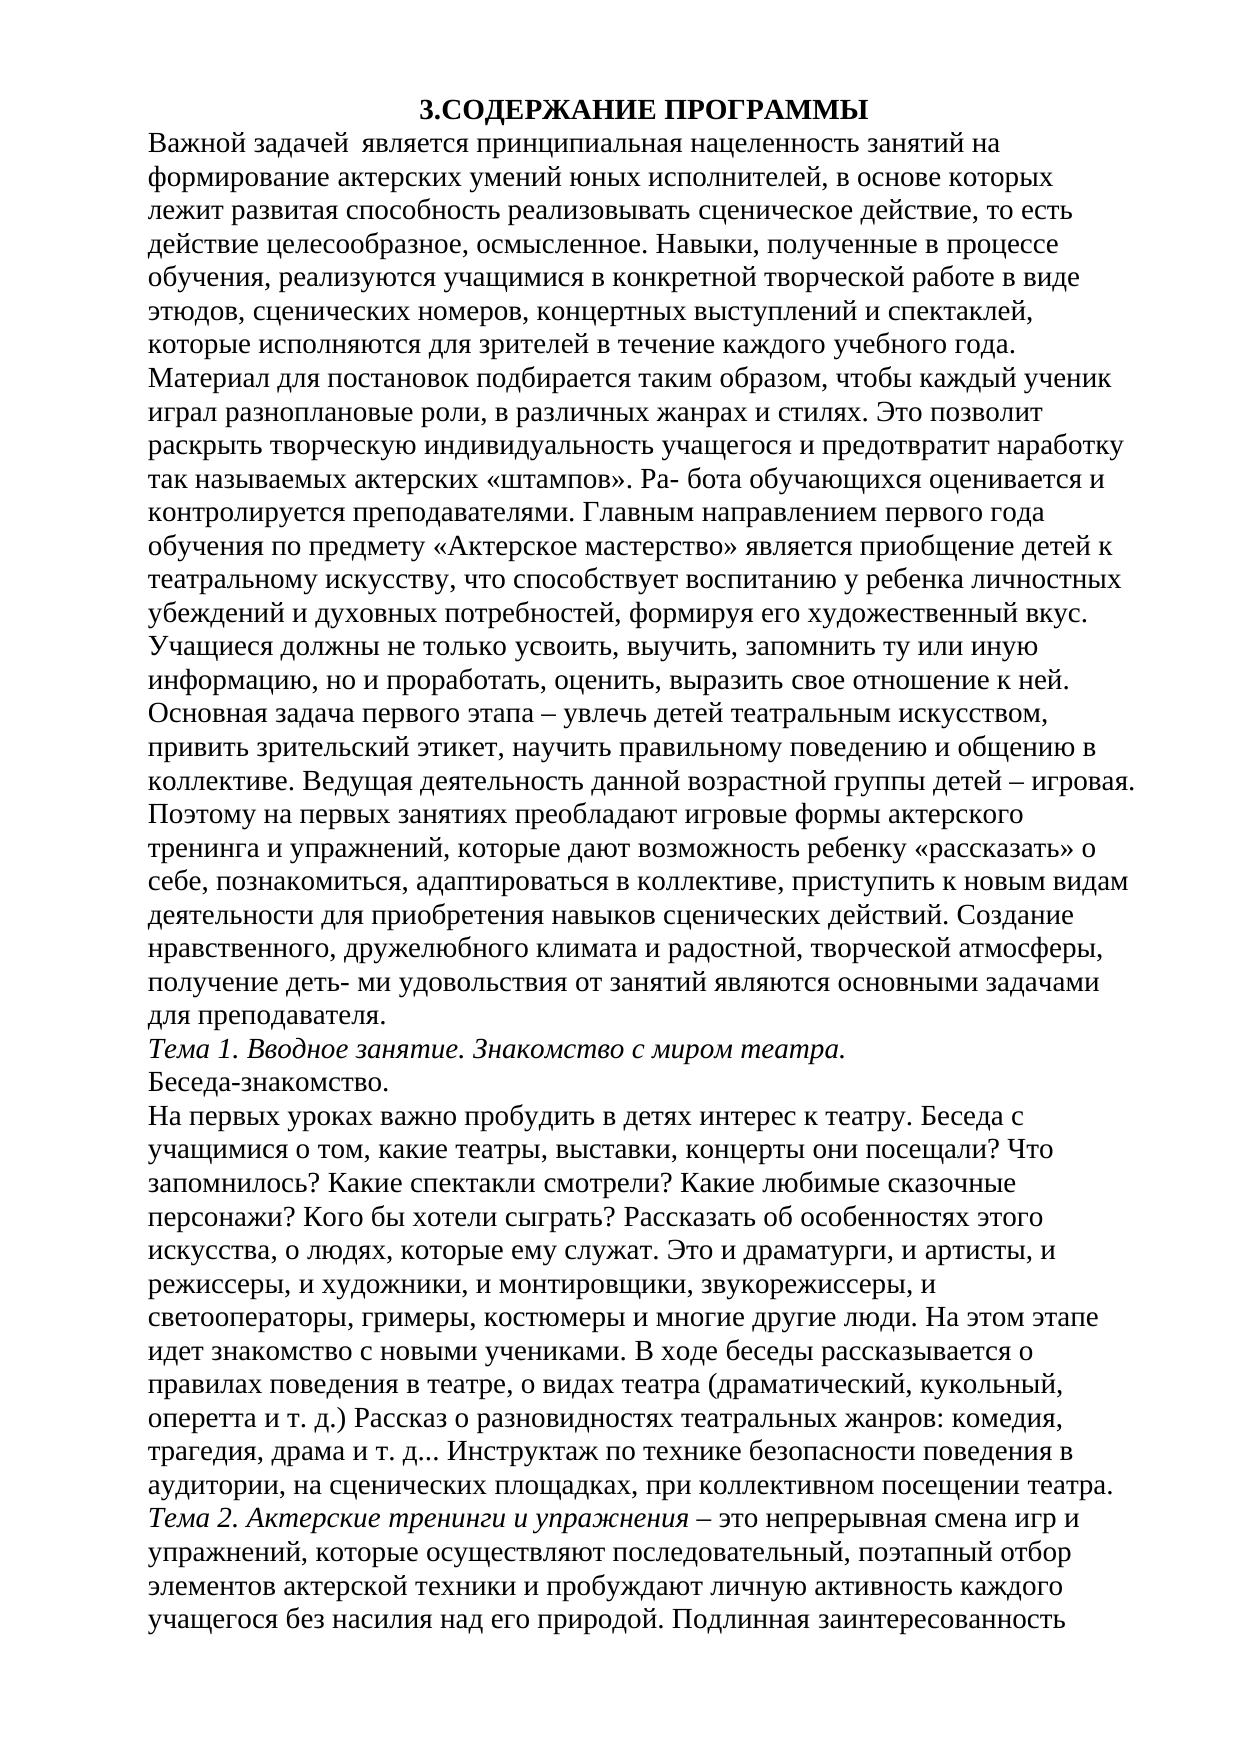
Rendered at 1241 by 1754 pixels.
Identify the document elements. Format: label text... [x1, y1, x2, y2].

text Беседа-знакомство. [148, 1064, 1152, 1098]
text Важной задачей является принципиальная нацеленность занятий на формирование актерских умений юных исполнителей, в основе которых лежит развитая способность реализовывать сценическое действие, то есть действие целесообразное, осмысленное. Навыки, полученные в процессе обучения, реализуются учащимися в конкретной творческой работе в виде этюдов, сценических номеров, концертных выступлений и спектаклей, которые исполняются для зрителей в течение каждого учебного года. [148, 125, 1131, 360]
text Тема 1. Вводное занятие. Знакомство с миром театра. [148, 1031, 1152, 1064]
text 3.СОДЕРЖАНИЕ ПРОГРАММЫ [148, 97, 1140, 125]
text На первых уроках важно пробудить в детях интерес к театру. Беседа с учащимися о том, какие театры, выставки, концерты они посещали? Что запомнилось? Какие спектакли смотрели? Какие любимые сказочные персонажи? Кого бы хотели сыграть? Рассказать об особенностях этого искусства, о людях, которые ему служат. Это и драматурги, и артисты, и режиссеры, и художники, и монтировщики, звукорежиссеры, и светооператоры, гримеры, костюмеры и многие другие люди. На этом этапе идет знакомство с новыми учениками. В ходе беседы рассказывается о правилах поведения в театре, о видах театра (драматический, кукольный, оперетта и т. д.) Рассказ о разновидностях театральных жанров: комедия, трагедия, драма и т. д... Инструктаж по технике безопасности поведения в аудитории, на сценических площадках, при коллективном посещении театра. [148, 1098, 1131, 1501]
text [148, 1501, 1152, 1635]
text Материал для постановок подбирается таким образом, чтобы каждый ученик играл разноплановые роли, в различных жанрах и стилях. Это позволит раскрыть творческую индивидуальность учащегося и предотвратит наработку так называемых актерских «штампов». Ра- бота обучающихся оценивается и контролируется преподавателями. Главным направлением первого года обучения по предмету «Актерское мастерство» является приобщение детей к театральному искусству, что способствует воспитанию у ребенка личностных убеждений и духовных потребностей, формируя его художественный вкус. Учащиеся должны не только усвоить, выучить, запомнить ту или иную информацию, но и проработать, оценить, выразить свое отношение к ней. Основная задача первого этапа – увлечь детей театральным искусством, привить зрительский этикет, научить правильному поведению и общению в коллективе. Ведущая деятельность данной возрастной группы детей – игровая. Поэтому на первых занятиях преобладают игровые формы актерского тренинга и упражнений, которые дают возможность ребенку «рассказать» о себе, познакомиться, адаптироваться в коллективе, приступить к новым видам деятельности для приобретения навыков сценических действий. Создание нравственного, дружелюбного климата и радостной, творческой атмосферы, получение деть- ми удовольствия от занятий являются основными задачами для преподавателя. [148, 360, 1141, 1031]
